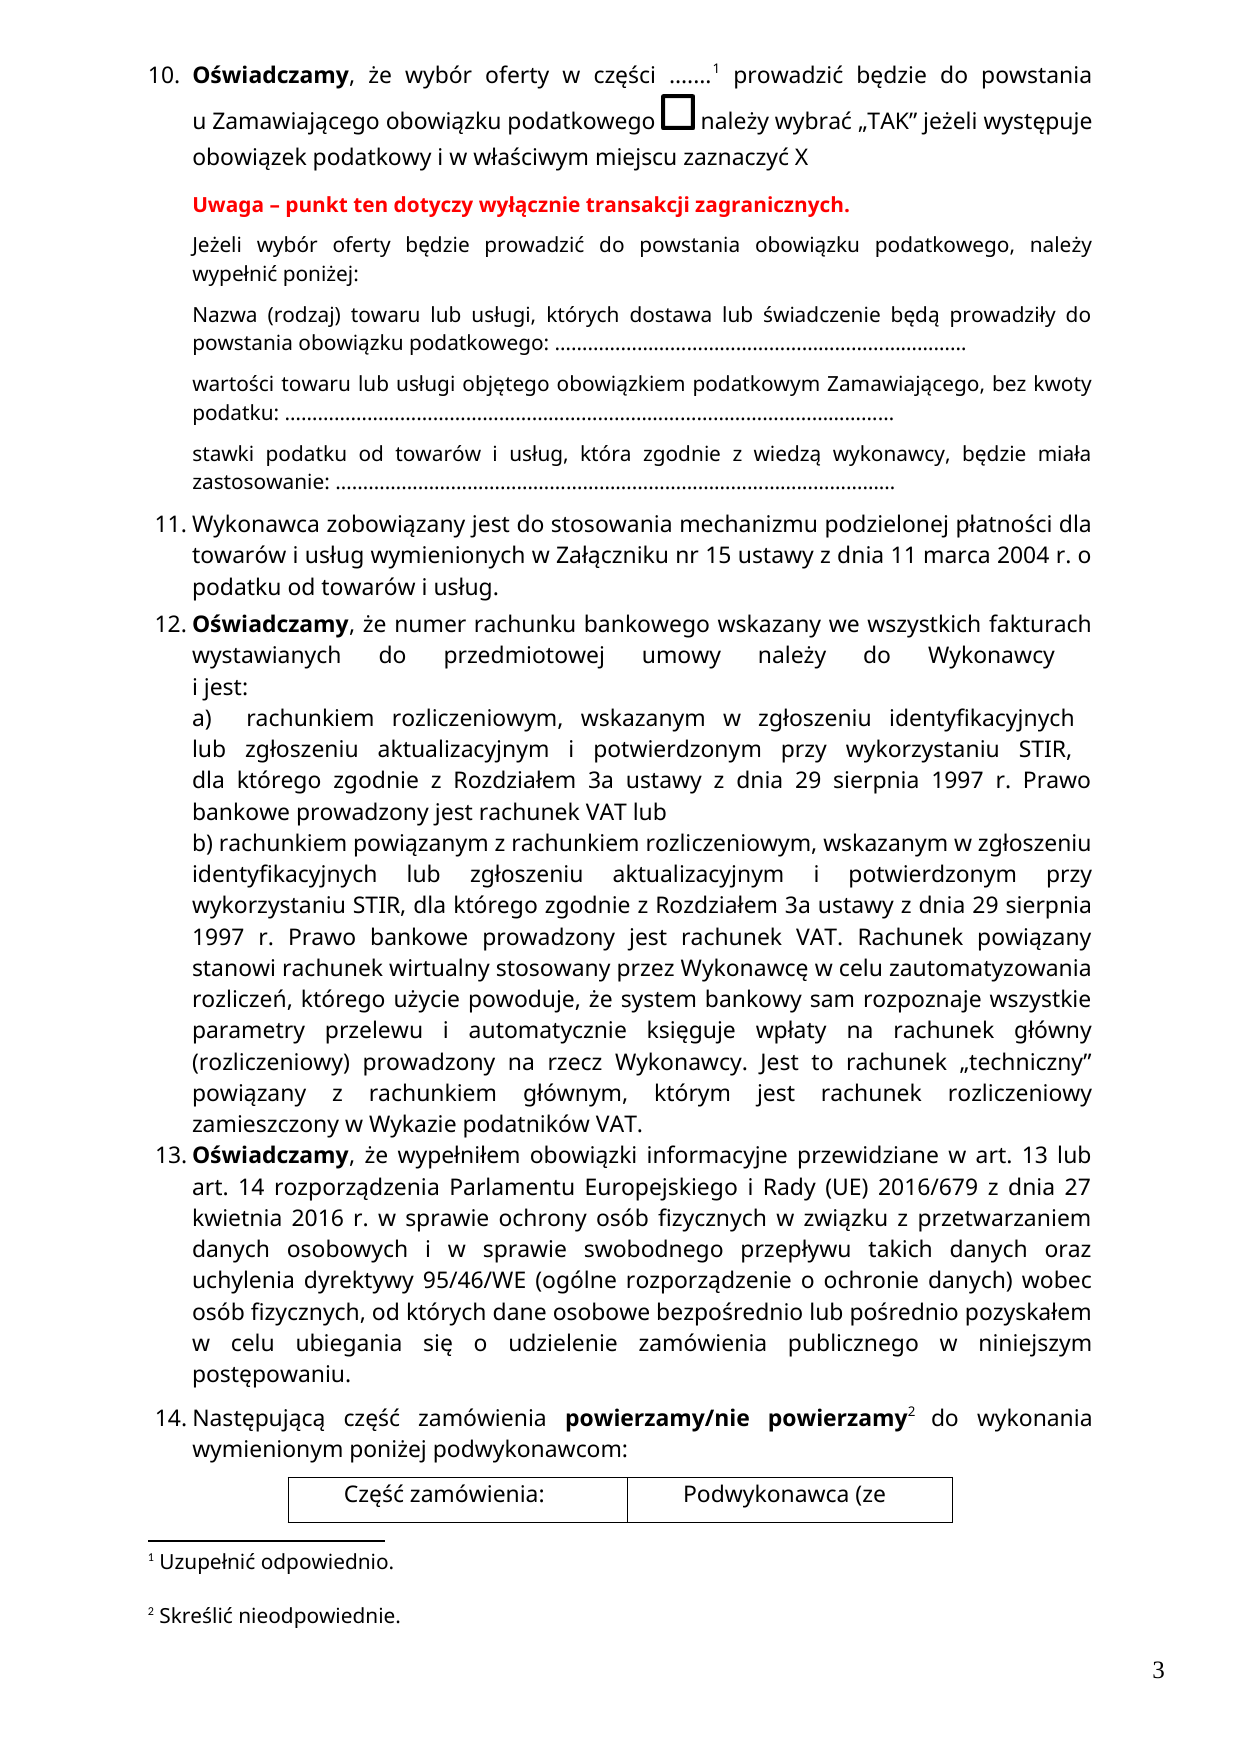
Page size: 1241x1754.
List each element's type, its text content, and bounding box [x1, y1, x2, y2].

list Oświadczamy, że wybór oferty w części ….… prowadzić będzie do powstania u Zamawiającego obowiązku podatkowego należy wybrać „TAK” jeżeli występuje obowiązek podatkowy i w właściwym miejscu zaznaczyć X [148, 59, 1093, 172]
text Jeżeli wybór oferty będzie prowadzić do powstania obowiązku podatkowego, należy wypełnić poniżej: [192, 231, 1093, 287]
list Wykonawca zobowiązany jest do stosowania mechanizmu podzielonej płatności dla towarów i usług wymienionych w Załączniku nr 15 ustawy z dnia 11 marca 2004 r. o podatku od towarów i usług. [154, 508, 1093, 602]
table_header Część zamówienia: [289, 1478, 627, 1522]
text Nazwa (rodzaj) towaru lub usługi, których dostawa lub świadczenie będą prowadziły do powstania obowiązku podatkowego: ………………………………………………………………… [192, 300, 1093, 357]
list Następującą część zamówienia powierzamy/nie powierzamy do wykonania wymienionym poniżej podwykonawcom: [154, 1402, 1093, 1464]
text Uwaga – punkt ten dotyczy wyłącznie transakcji zagranicznych. [192, 190, 1093, 218]
text stawki podatku od towarów i usług, która zgodnie z wiedzą wykonawcy, będzie miała zastosowanie: ………………………………………………………………………………………… [192, 439, 1093, 496]
list Oświadczamy, że numer rachunku bankowego wskazany we wszystkich fakturach wystawianych do przedmiotowej umowy należy do Wykonawcy i jest: [154, 608, 1093, 702]
list Oświadczamy, że wypełniłem obowiązki informacyjne przewidziane w art. 13 lub art. 14 rozporządzenia Parlamentu Europejskiego i Rady (UE) 2016/679 z dnia 27 kwietnia 2016 r. w sprawie ochrony osób fizycznych w związku z przetwarzaniem danych osobowych i w sprawie swobodnego przepływu takich danych oraz uchylenia dyrektywy 95/46/WE (ogólne rozporządzenie o ochronie danych) wobec osób fizycznych, od których dane osobowe bezpośrednio lub pośrednio pozyskałem w celu ubiegania się o udzielenie zamówienia publicznego w niniejszym postępowaniu. [155, 1139, 1093, 1389]
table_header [628, 1478, 952, 1522]
text wartości towaru lub usługi objętego obowiązkiem podatkowym Zamawiającego, bez kwoty podatku: ………………………………………………………………………………………………… [192, 369, 1093, 426]
text a) rachunkiem rozliczeniowym, wskazanym w zgłoszeniu identyfikacyjnych lub zgłoszeniu aktualizacyjnym i potwierdzonym przy wykorzystaniu STIR, dla którego zgodnie z Rozdziałem 3a ustawy z dnia 29 sierpnia 1997 r. Prawo bankowe prowadzony jest rachunek VAT lub [192, 702, 1093, 827]
text b) rachunkiem powiązanym z rachunkiem rozliczeniowym, wskazanym w zgłoszeniu identyfikacyjnych lub zgłoszeniu aktualizacyjnym i potwierdzonym przy wykorzystaniu STIR, dla którego zgodnie z Rozdziałem 3a ustawy z dnia 29 sierpnia 1997 r. Prawo bankowe prowadzony jest rachunek VAT. Rachunek powiązany stanowi rachunek wirtualny stosowany przez Wykonawcę w celu zautomatyzowania rozliczeń, którego użycie powoduje, że system bankowy sam rozpoznaje wszystkie parametry przelewu i automatycznie księguje wpłaty na rachunek główny (rozliczeniowy) prowadzony na rzecz Wykonawcy. Jest to rachunek „techniczny” powiązany z rachunkiem głównym, którym jest rachunek rozliczeniowy zamieszczony w Wykazie podatników VAT. [192, 827, 1093, 1139]
picture [661, 94, 695, 130]
